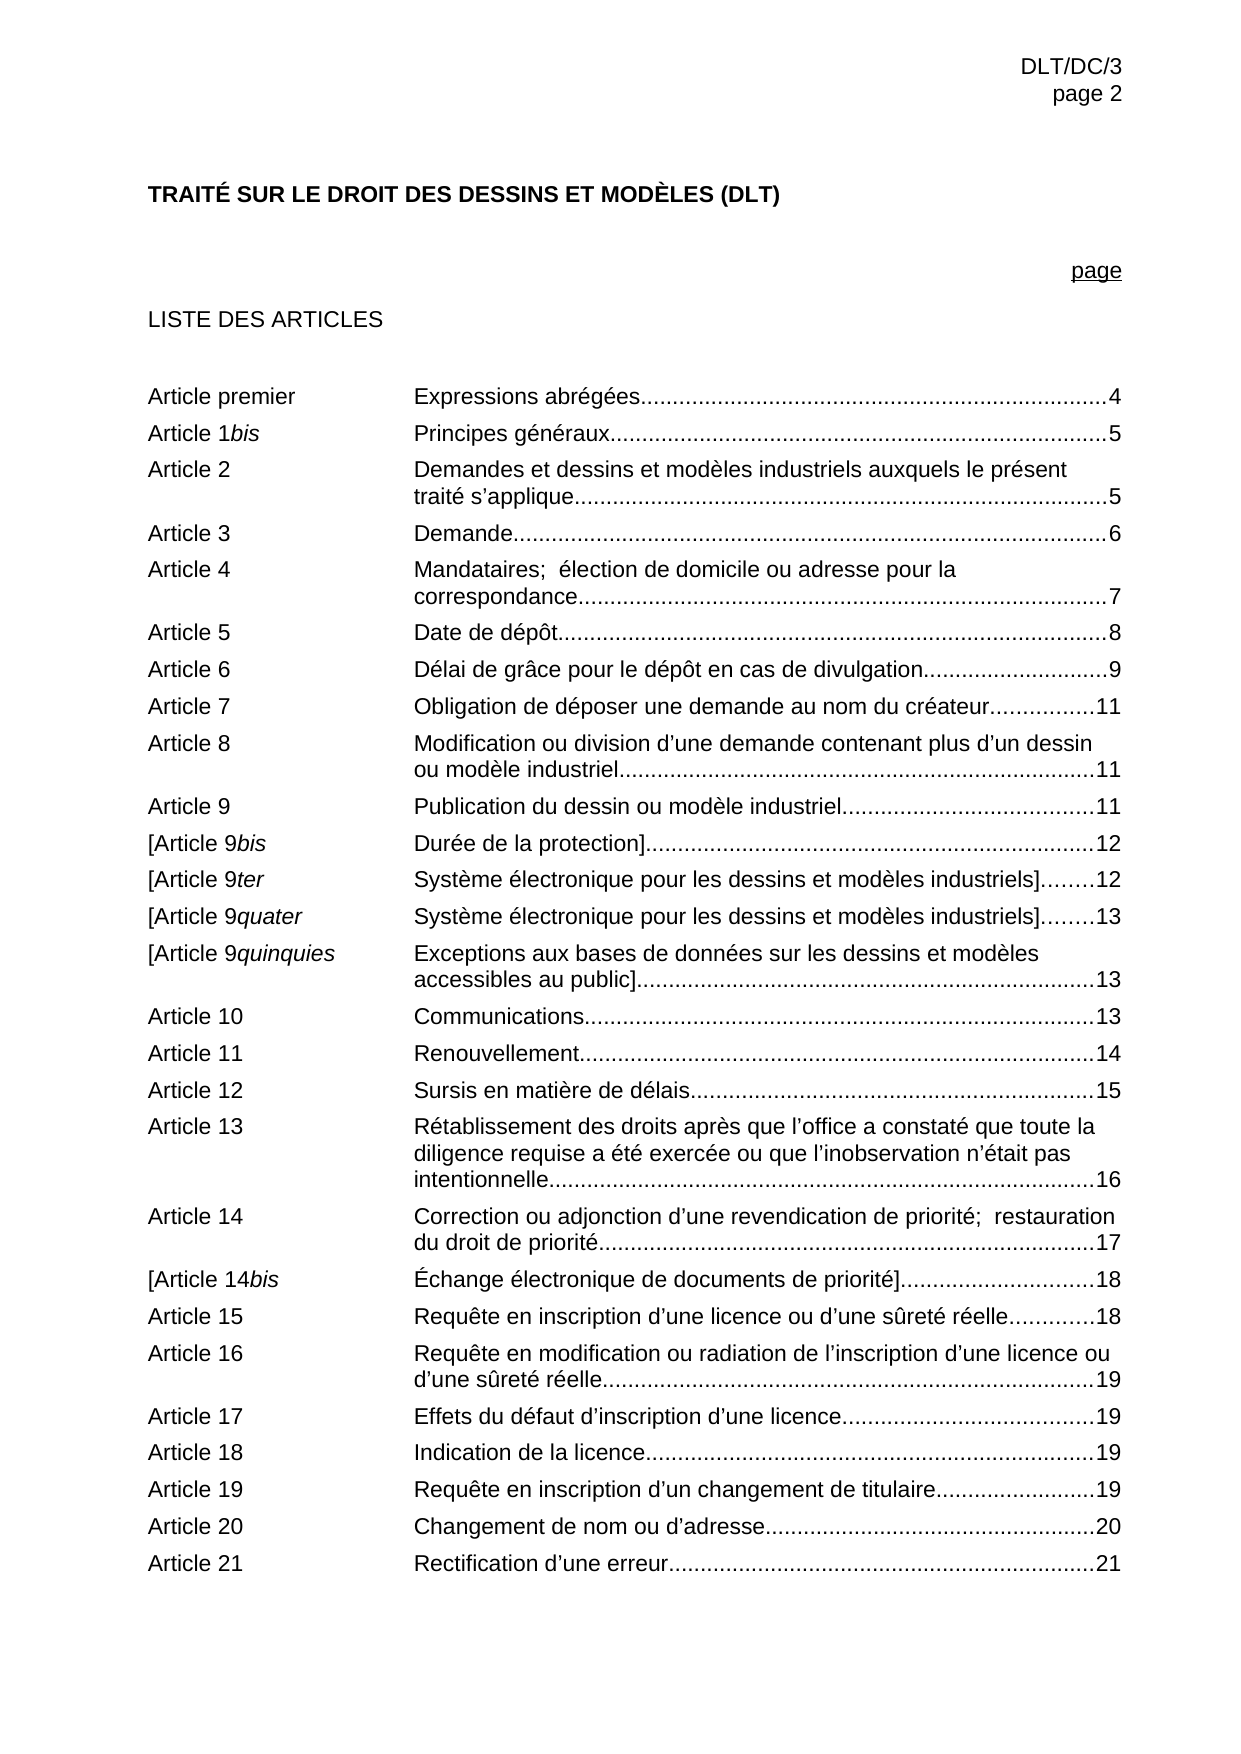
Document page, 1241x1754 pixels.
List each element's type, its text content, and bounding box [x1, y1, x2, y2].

text Traité sur le droit des dessins et modèles (DLT) [148, 181, 1122, 207]
text page [148, 257, 1122, 283]
text LISTE DES ARTICLES [148, 306, 1122, 333]
